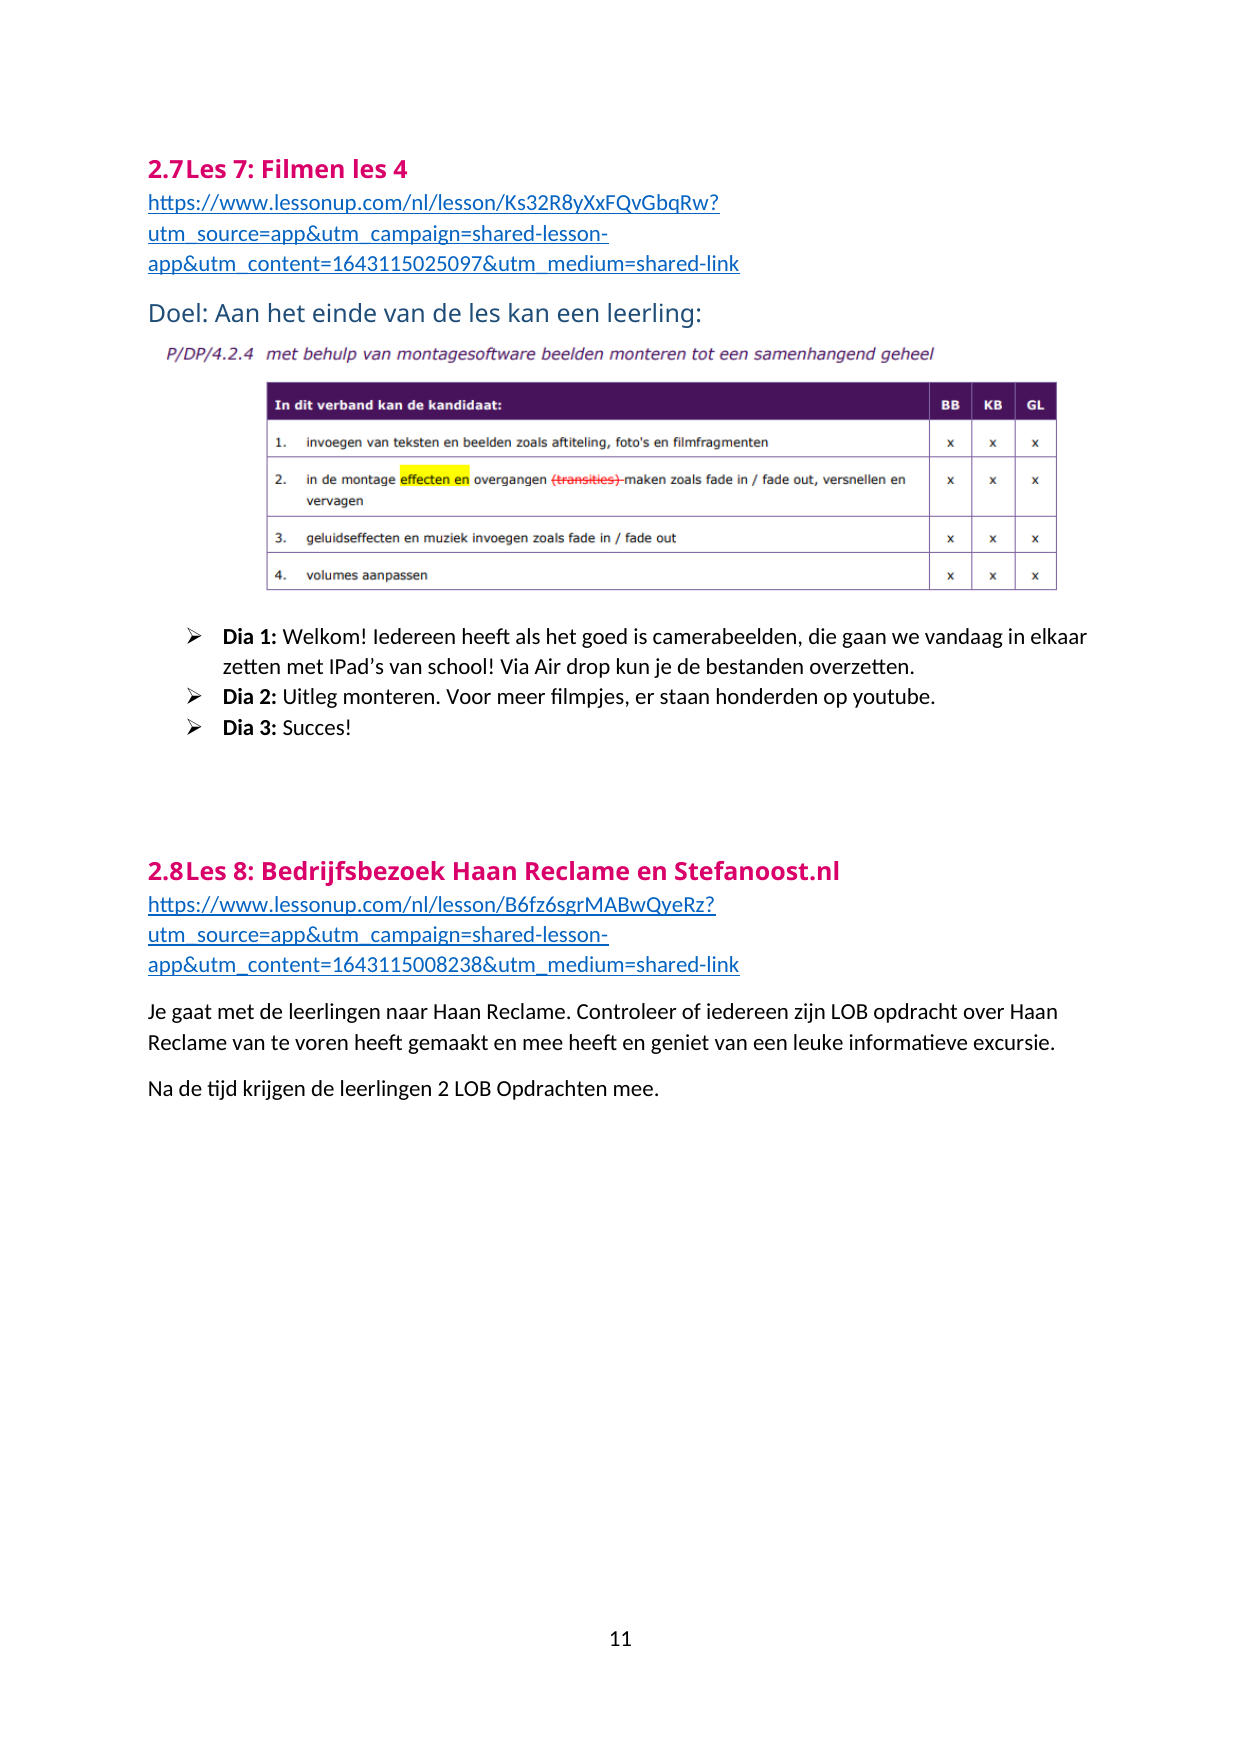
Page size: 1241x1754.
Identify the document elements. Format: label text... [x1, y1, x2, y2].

text https://www.lessonup.com/nl/lesson/B6fz6sgrMABwQyeRz?utm_source=app&utm_campaign=shared-lesson-app&utm_content=1643115008238&utm_medium=shared-link [148, 890, 1093, 978]
list Dia 1: Welkom! Iedereen heeft als het goed is camerabeelden, die gaan we vandaag in elkaar zetten met IPad’s van school! Via Air drop kun je de bestanden overzetten. [185, 622, 1093, 680]
list Dia 2: Uitleg monteren. Voor meer filmpjes, er staan honderden op youtube. [185, 682, 1093, 711]
list Dia 3: Succes! [185, 713, 1093, 741]
text Na de tijd krijgen de leerlingen 2 LOB Opdrachten mee. [148, 1074, 1093, 1102]
text Je gaat met de leerlingen naar Haan Reclame. Controleer of iedereen zijn LOB opdracht over Haan Reclame van te voren heeft gemaakt en mee heeft en geniet van een leuke informatieve excursie. [148, 997, 1093, 1056]
picture [147, 332, 1093, 604]
subtitle Les 8: Bedrijfsbezoek Haan Reclame en Stefanoost.nl [148, 853, 1093, 887]
subtitle Doel: Aan het einde van de les kan een leerling: [148, 296, 1093, 330]
subtitle Les 7: Filmen les 4 [148, 152, 1093, 186]
text https://www.lessonup.com/nl/lesson/Ks32R8yXxFQvGbqRw?utm_source=app&utm_campaign=shared-lesson-app&utm_content=1643115025097&utm_medium=shared-link [148, 188, 1093, 277]
